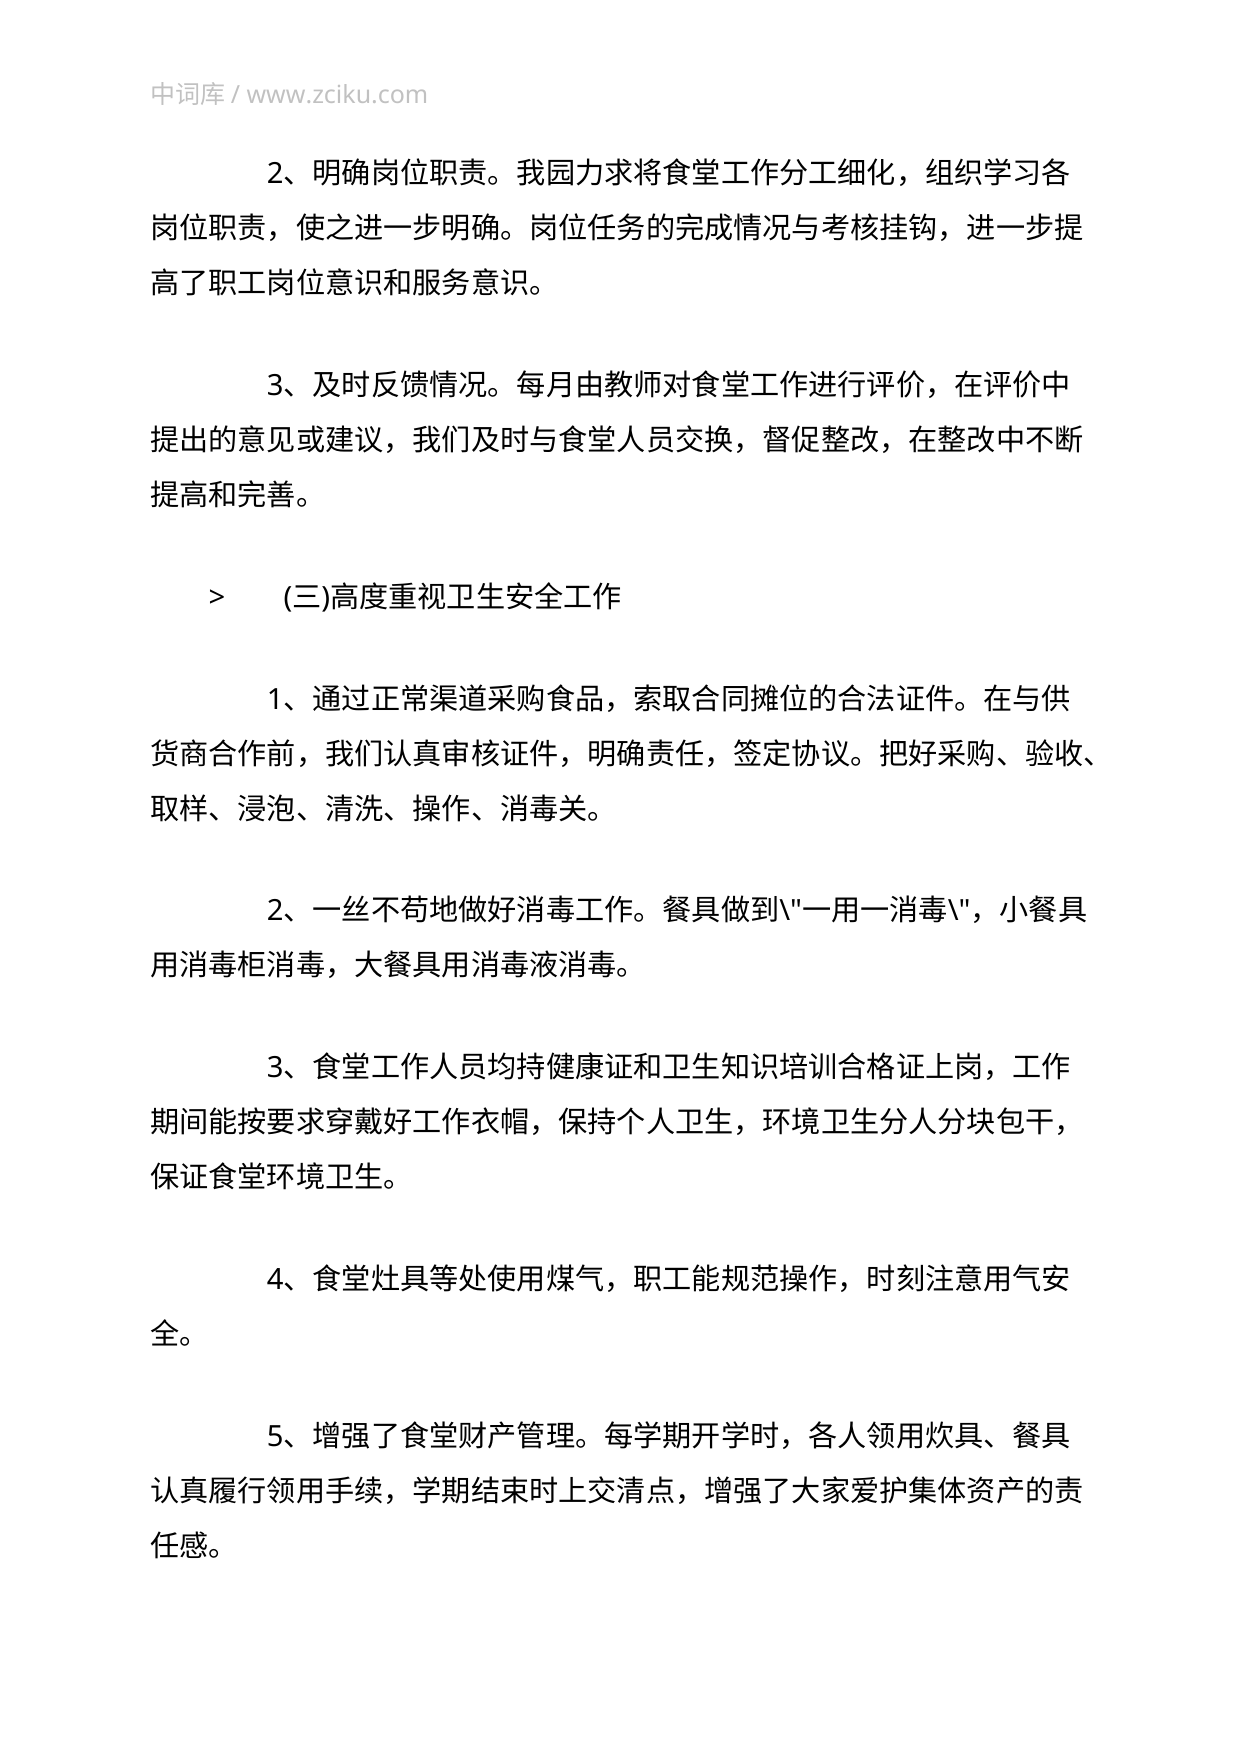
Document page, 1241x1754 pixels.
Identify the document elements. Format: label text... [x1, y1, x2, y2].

text > (三)高度重视卫生安全工作 [150, 573, 1090, 616]
text 2、一丝不苟地做好消毒工作。餐具做到\"一用一消毒\"，小餐具用消毒柜消毒，大餐具用消毒液消毒。 [150, 887, 1090, 984]
text 3、及时反馈情况。每月由教师对食堂工作进行评价，在评价中提出的意见或建议，我们及时与食堂人员交换，督促整改，在整改中不断提高和完善。 [150, 362, 1090, 514]
text 4、食堂灶具等处使用煤气，职工能规范操作，时刻注意用气安全。 [150, 1255, 1090, 1353]
text 5、增强了食堂财产管理。每学期开学时，各人领用炊具、餐具认真履行领用手续，学期结束时上交清点，增强了大家爱护集体资产的责任感。 [150, 1412, 1090, 1564]
text 1、通过正常渠道采购食品，索取合同摊位的合法证件。在与供货商合作前，我们认真审核证件，明确责任，签定协议。把好采购、验收、取样、浸泡、清洗、操作、消毒关。 [150, 675, 1090, 827]
text 2、明确岗位职责。我园力求将食堂工作分工细化，组织学习各岗位职责，使之进一步明确。岗位任务的完成情况与考核挂钩，进一步提高了职工岗位意识和服务意识。 [150, 150, 1090, 302]
text 3、食堂工作人员均持健康证和卫生知识培训合格证上岗，工作期间能按要求穿戴好工作衣帽，保持个人卫生，环境卫生分人分块包干，保证食堂环境卫生。 [150, 1044, 1090, 1196]
